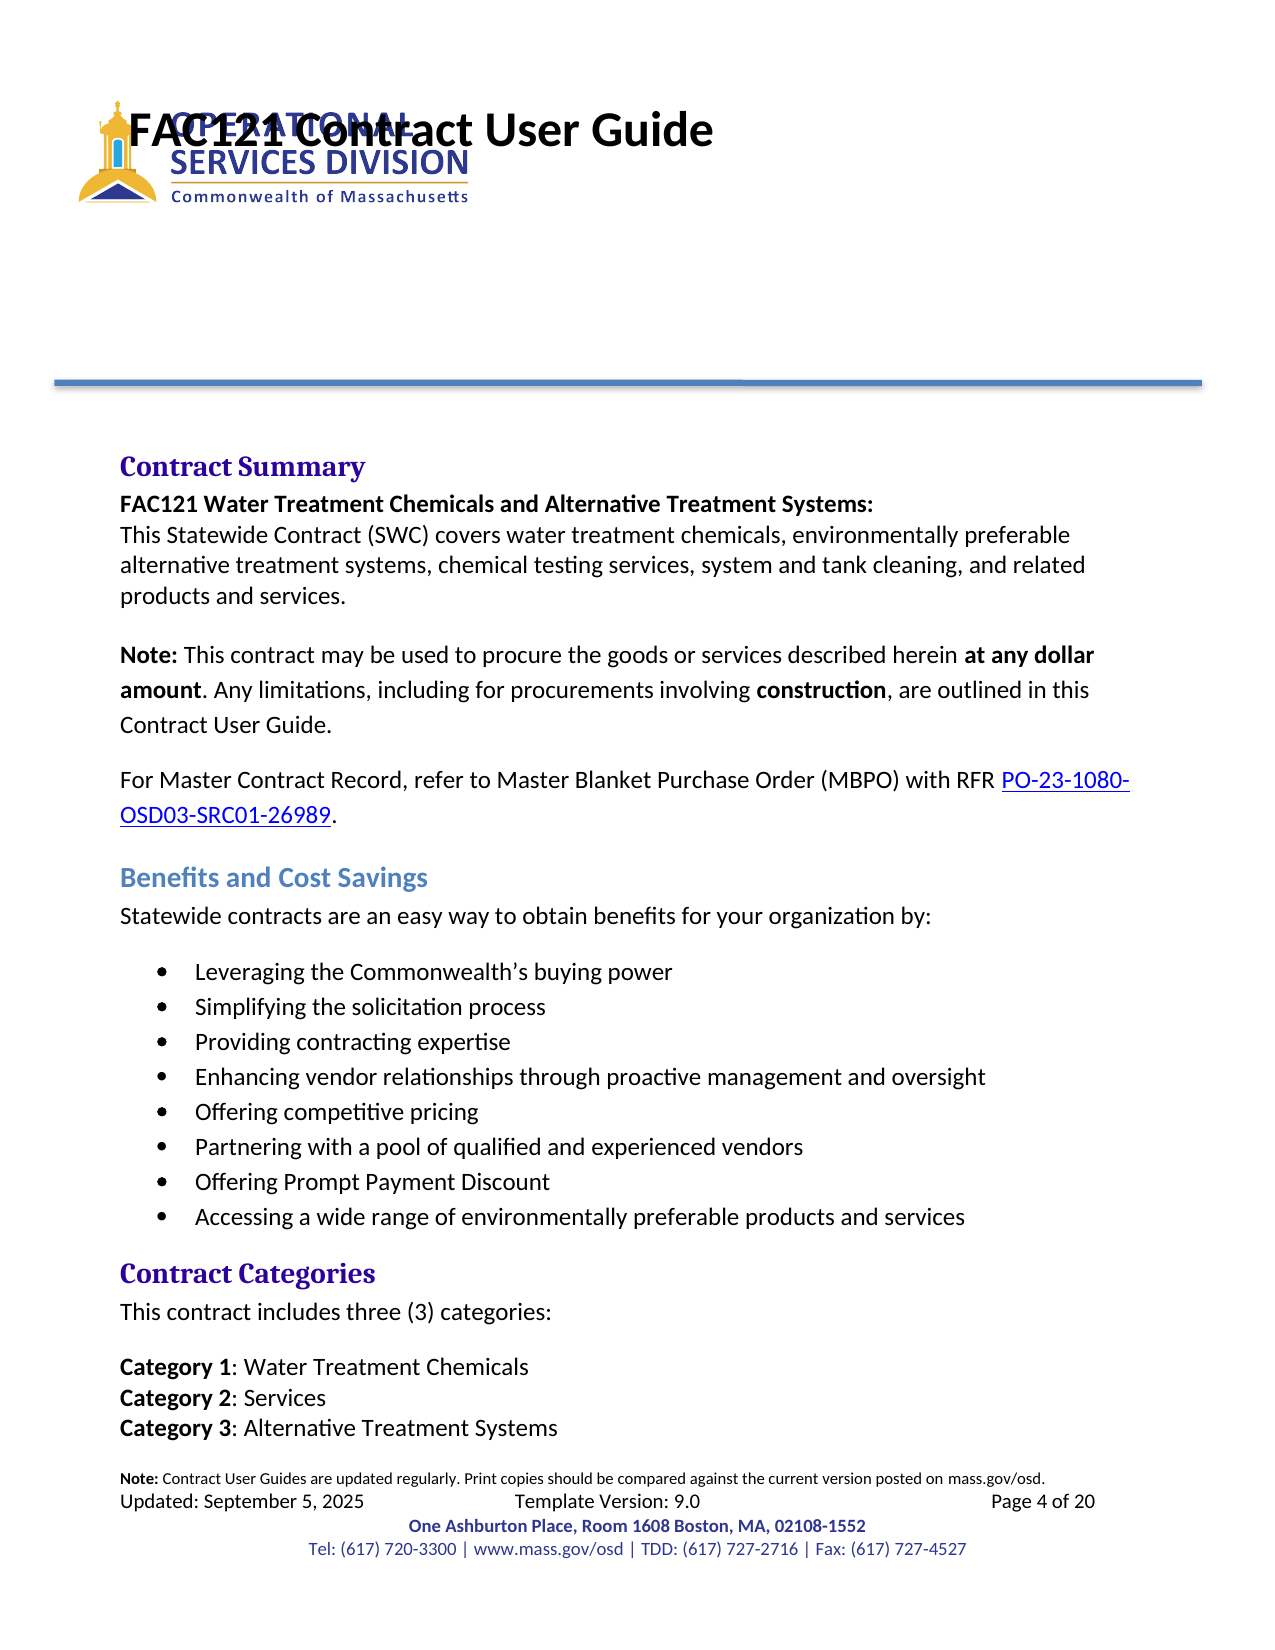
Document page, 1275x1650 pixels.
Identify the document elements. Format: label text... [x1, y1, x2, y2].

list Offering Prompt Payment Discount [157, 1166, 1155, 1197]
text Category 3: Alternative Treatment Systems [120, 1413, 1155, 1443]
list Providing contracting expertise [157, 1026, 1155, 1057]
subtitle Contract Categories [120, 1257, 1155, 1291]
list Offering competitive pricing [157, 1096, 1155, 1127]
subtitle Contract Summary [120, 450, 1155, 484]
list Enhancing vendor relationships through proactive management and oversight [157, 1061, 1155, 1092]
text Category 2: Services [120, 1382, 1155, 1413]
text For Master Contract Record, refer to Master Blanket Purchase Order (MBPO) with RFR PO-23-1080-OSD03-SRC01-26989. [120, 764, 1155, 830]
text FAC121 Water Treatment Chemicals and Alternative Treatment Systems: [120, 489, 1155, 519]
text Statewide contracts are an easy way to obtain benefits for your organization by: [120, 901, 1155, 931]
text Category 1: Water Treatment Chemicals [120, 1352, 1155, 1382]
list Accessing a wide range of environmentally preferable products and services [157, 1201, 1155, 1232]
text This contract includes three (3) categories: [120, 1296, 1155, 1326]
list Partnering with a pool of qualified and experienced vendors [157, 1131, 1155, 1162]
list Simplifying the solicitation process [157, 991, 1155, 1022]
list Leveraging the Commonwealth’s buying power [157, 956, 1155, 987]
text This Statewide Contract (SWC) covers water treatment chemicals, environmentally preferable alternative treatment systems, chemical testing services, system and tank cleaning, and related products and services. [120, 519, 1155, 639]
subtitle Benefits and Cost Savings [120, 859, 1155, 895]
text Note: This contract may be used to procure the goods or services described herein at any dollar amount. Any limitations, including for procurements involving construction, are outlined in this Contract User Guide. [120, 639, 1155, 739]
